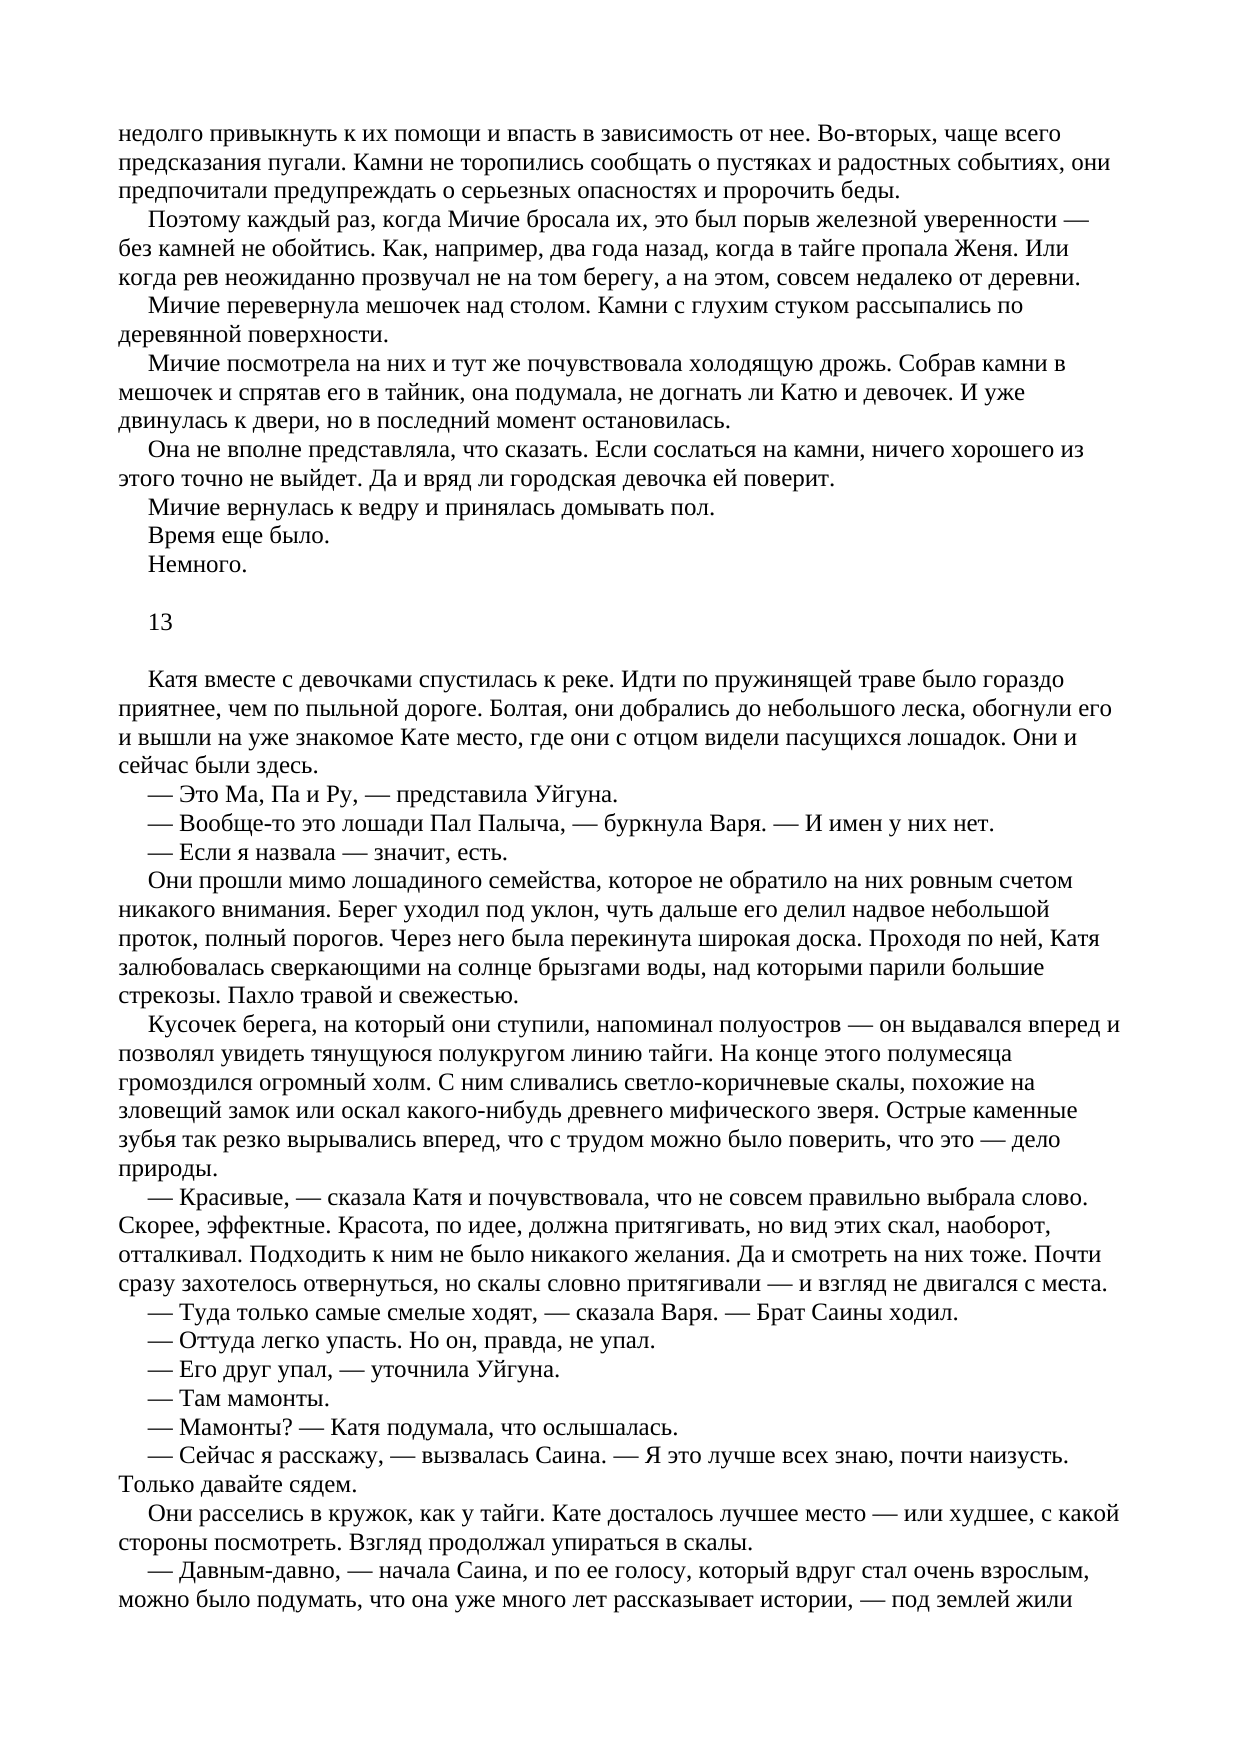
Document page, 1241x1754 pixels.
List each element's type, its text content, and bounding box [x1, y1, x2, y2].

text — Мамонты? — Катя подумала, что ослышалась. [118, 1412, 1122, 1441]
text — Оттуда легко упасть. Но он, правда, не упал. [118, 1326, 1122, 1354]
text Время еще было. [118, 521, 1122, 549]
text — Это Ма, Па и Ру, — представила Уйгуна. [118, 779, 1122, 808]
text Катя вместе с девочками спустилась к реке. Идти по пружинящей траве было гораздо приятнее, чем по пыльной дороге. Болтая, они добрались до небольшого леска, обогнули его и вышли на уже знакомое Кате место, где они с отцом видели пасущихся лошадок. Они и сейчас были здесь. [118, 664, 1122, 779]
text — Если я назвала — значит, есть. [118, 837, 1122, 866]
text Поэтому каждый раз, когда Мичие бросала их, это был порыв железной уверенности — без камней не обойтись. Как, например, два года назад, когда в тайге пропала Женя. Или когда рев неожиданно прозвучал не на том берегу, а на этом, совсем недалеко от деревни. [118, 204, 1122, 291]
text Немного. [118, 549, 1122, 578]
text — Его друг упал, — уточнила Уйгуна. [118, 1354, 1122, 1383]
text — Там мамонты. [118, 1383, 1122, 1412]
text — Туда только самые смелые ходят, — сказала Варя. — Брат Саины ходил. [118, 1297, 1122, 1326]
text Кусочек берега, на который они ступили, напоминал полуостров — он выдавался вперед и позволял увидеть тянущуюся полукругом линию тайги. На конце этого полумесяца громоздился огромный холм. С ним сливались светло-коричневые скалы, похожие на зловещий замок или оскал какого-нибудь древнего мифического зверя. Острые каменные зубья так резко вырывались вперед, что с трудом можно было поверить, что это — дело природы. [118, 1009, 1122, 1182]
text Они расселись в кружок, как у тайги. Кате досталось лучшее место — или худшее, с какой стороны посмотреть. Взгляд продолжал упираться в скалы. [118, 1498, 1122, 1556]
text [118, 1556, 1122, 1613]
text Мичие вернулась к ведру и принялась домывать пол. [118, 492, 1122, 521]
text — Сейчас я расскажу, — вызвалась Саина. — Я это лучше всех знаю, почти наизусть. Только давайте сядем. [118, 1441, 1122, 1498]
text 13 [118, 607, 1122, 636]
text Они прошли мимо лошадиного семейства, которое не обратило на них ровным счетом никакого внимания. Берег уходил под уклон, чуть дальше его делил надвое небольшой проток, полный порогов. Через него была перекинута широкая доска. Проходя по ней, Катя залюбовалась сверкающими на солнце брызгами воды, над которыми парили большие стрекозы. Пахло травой и свежестью. [118, 866, 1122, 1009]
text Она не вполне представляла, что сказать. Если сослаться на камни, ничего хорошего из этого точно не выйдет. Да и вряд ли городская девочка ей поверит. [118, 434, 1122, 492]
text — Вообще-то это лошади Пал Палыча, — буркнула Варя. — И имен у них нет. [118, 808, 1122, 837]
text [118, 118, 1122, 204]
text Мичие посмотрела на них и тут же почувствовала холодящую дрожь. Собрав камни в мешочек и спрятав его в тайник, она подумала, не догнать ли Катю и девочек. И уже двинулась к двери, но в последний момент остановилась. [118, 348, 1122, 434]
text — Красивые, — сказала Катя и почувствовала, что не совсем правильно выбрала слово. Скорее, эффектные. Красота, по идее, должна притягивать, но вид этих скал, наоборот, отталкивал. Подходить к ним не было никакого желания. Да и смотреть на них тоже. Почти сразу захотелось отвернуться, но скалы словно притягивали — и взгляд не двигался с места. [118, 1182, 1122, 1297]
text Мичие перевернула мешочек над столом. Камни с глухим стуком рассыпались по деревянной поверхности. [118, 291, 1122, 348]
